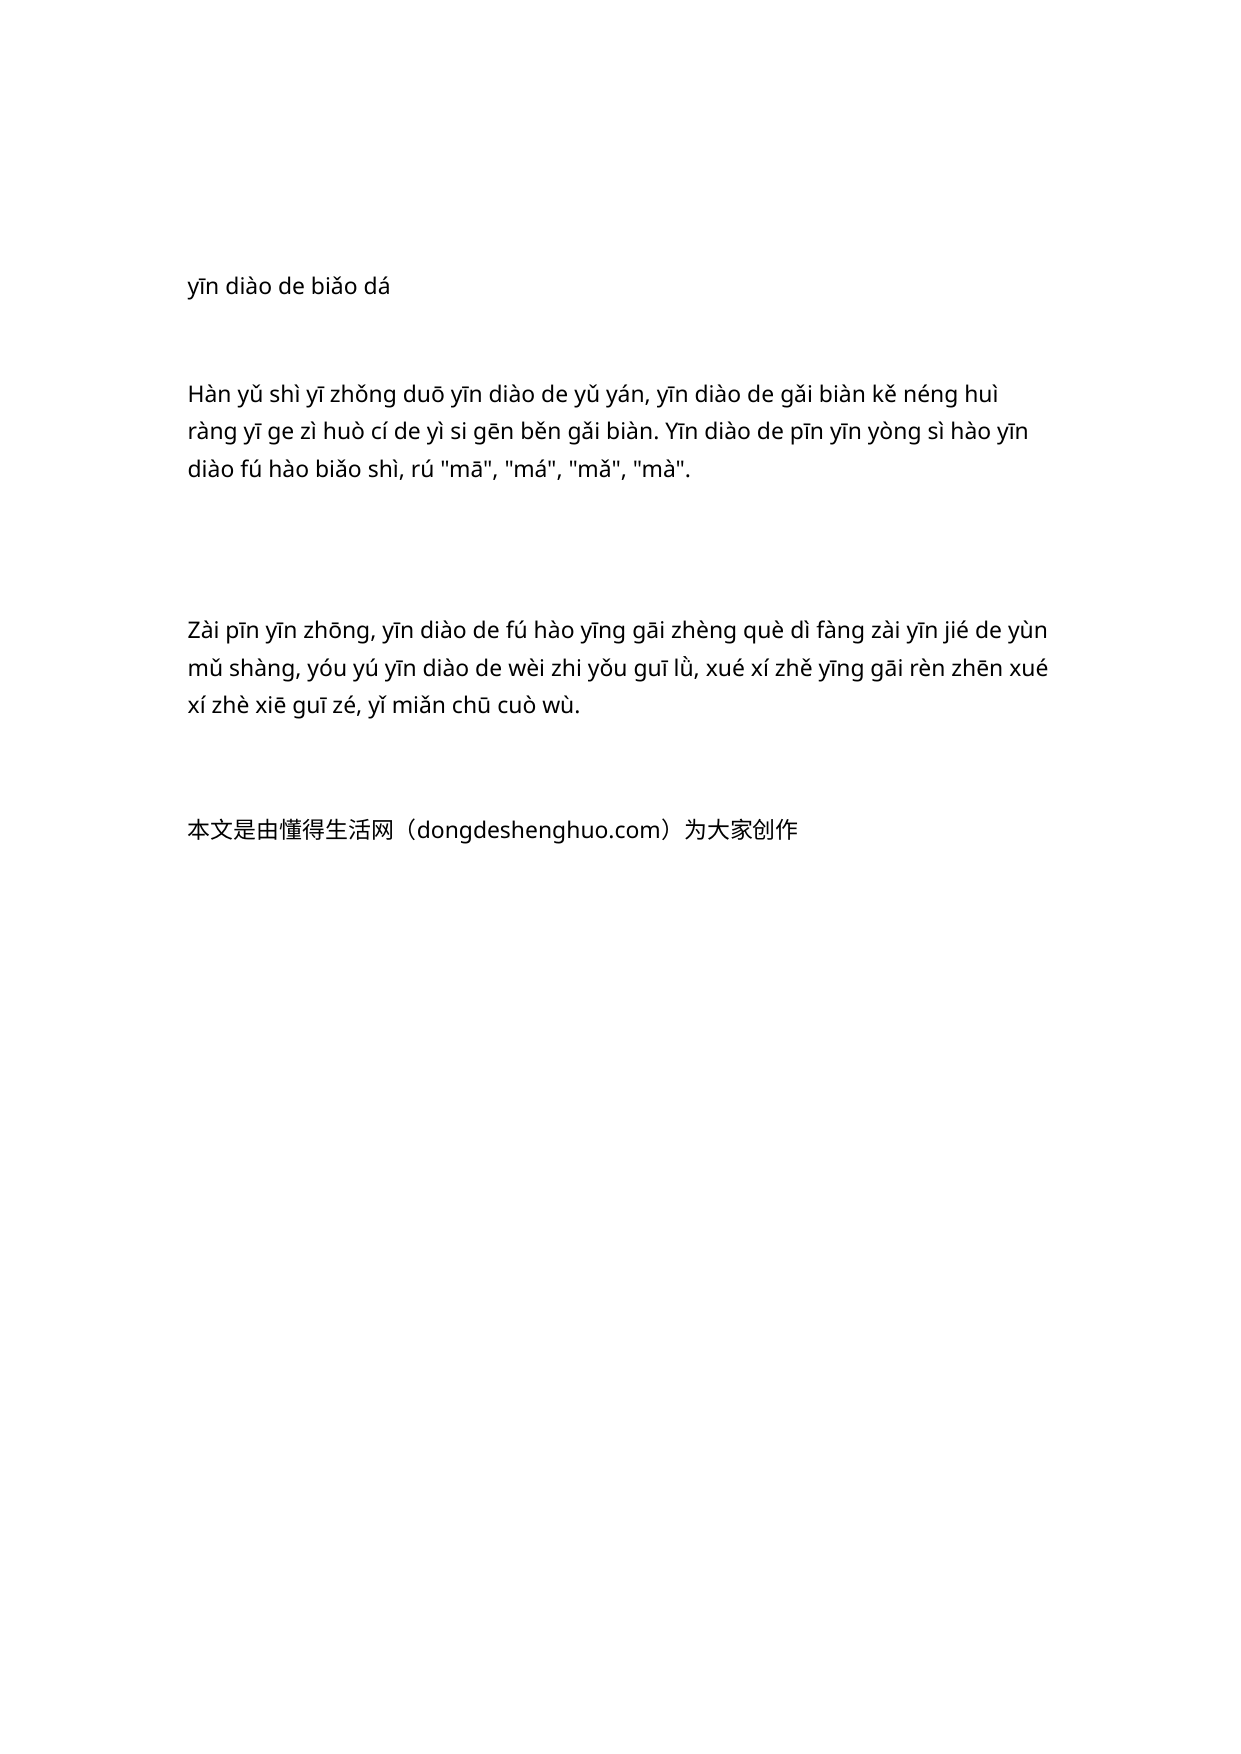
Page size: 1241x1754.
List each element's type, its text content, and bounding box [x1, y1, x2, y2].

text Zài pīn yīn zhōng, yīn diào de fú hào yīng gāi zhèng què dì fàng zài yīn jié de yùn mǔ shàng, yóu yú yīn diào de wèi zhi yǒu guī lǜ, xué xí zhě yīng gāi rèn zhēn xué xí zhè xiē guī zé, yǐ miǎn chū cuò wù. [187, 613, 1053, 721]
text Hàn yǔ shì yī zhǒng duō yīn diào de yǔ yán, yīn diào de gǎi biàn kě néng huì ràng yī ge zì huò cí de yì si gēn běn gǎi biàn. Yīn diào de pīn yīn yòng sì hào yīn diào fú hào biǎo shì, rú "mā", "má", "mǎ", "mà". [187, 377, 1053, 484]
text 本文是由懂得生活网（dongdeshenghuo.com）为大家创作 [187, 796, 1053, 861]
text yīn diào de biǎo dá [187, 270, 1053, 302]
